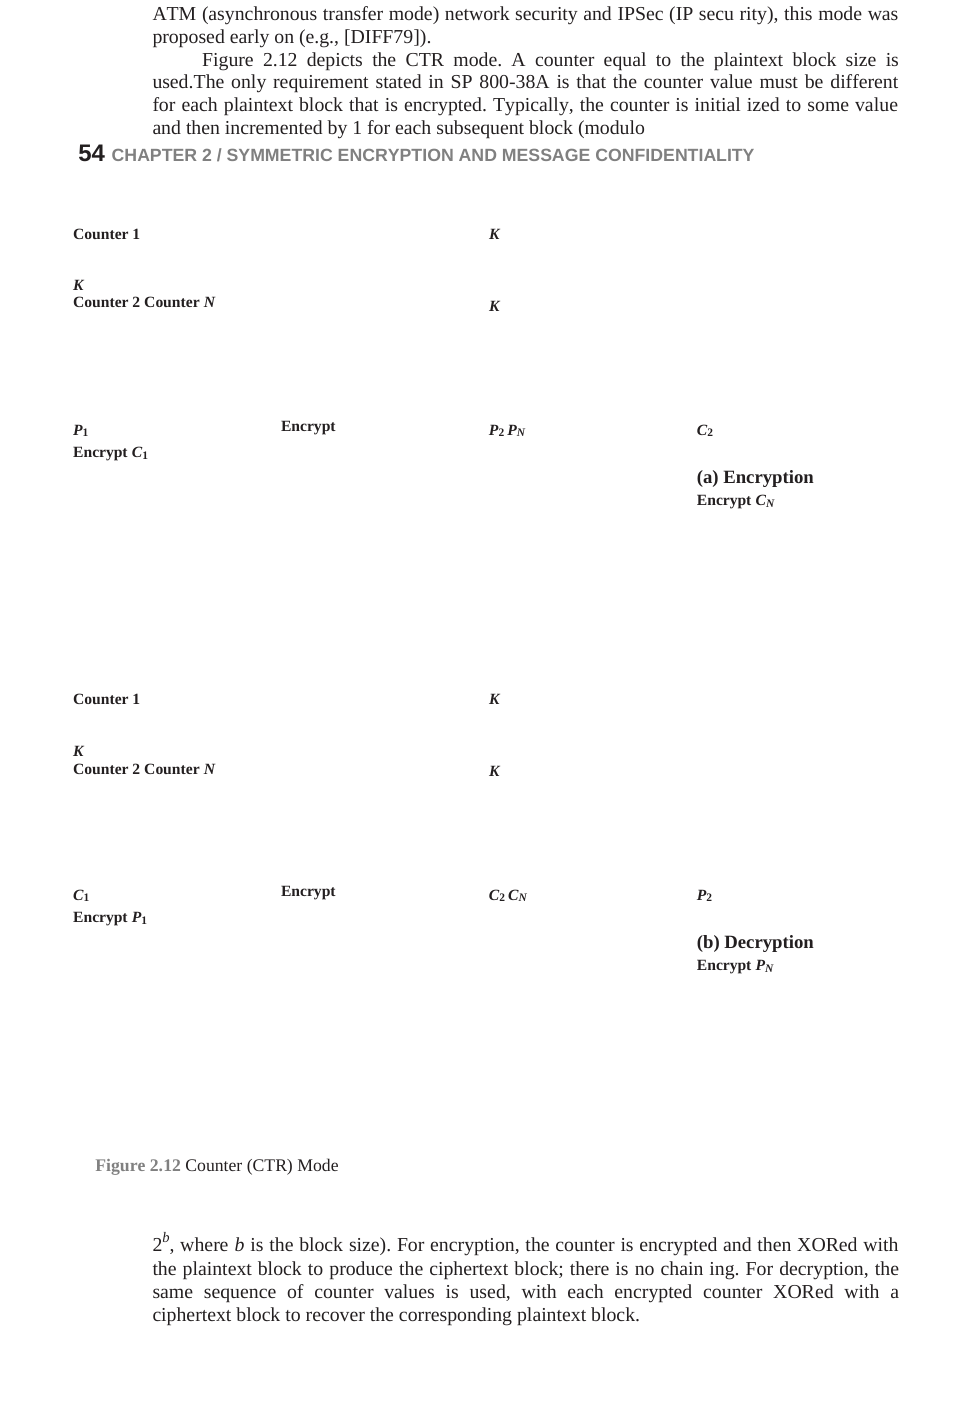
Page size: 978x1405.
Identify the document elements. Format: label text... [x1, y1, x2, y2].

text Encrypt P1 [73, 904, 281, 927]
text K [489, 225, 905, 243]
text K [489, 690, 905, 708]
text K [489, 296, 905, 314]
text K [73, 742, 489, 760]
text C2 [697, 416, 905, 439]
text Encrypt PN [697, 952, 905, 975]
text C2 CN [489, 882, 697, 904]
text 2b, where b is the block size). For encryption, the counter is encrypted and then XORed with the plaintext block to produce the ciphertext block; there is no chain ing. For decryption, the same sequence of counter values is used, with each encrypted counter XORed with a ciphertext block to recover the corresponding plaintext block. [152, 1229, 901, 1325]
text 54 CHAPTER 2 / SYMMETRIC ENCRYPTION AND MESSAGE CONFIDENTIALITY [78, 138, 905, 166]
text (a) Encryption [697, 466, 905, 487]
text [152, 2, 900, 47]
text Counter 2 Counter N [73, 293, 489, 311]
text P1 [73, 416, 281, 439]
text Figure 2.12 depicts the CTR mode. A counter equal to the plaintext block size is used.The only requirement stated in SP 800-38A is that the counter value must be different for each plaintext block that is encrypted. Typically, the counter is initial ized to some value and then incremented by 1 for each subsequent block (modulo [152, 48, 900, 138]
text K [489, 762, 905, 779]
text Counter 1 [73, 690, 489, 708]
text Counter 1 [73, 225, 489, 243]
text Encrypt CN [697, 487, 905, 510]
text Encrypt [281, 416, 489, 434]
text P2 PN [489, 416, 697, 439]
text Encrypt C1 [73, 439, 281, 462]
text Encrypt [281, 882, 489, 899]
text (b) Decryption [697, 931, 905, 952]
text Figure 2.12 Counter (CTR) Mode [95, 1155, 905, 1175]
text K [73, 275, 489, 293]
text Counter 2 Counter N [73, 760, 489, 778]
text C1 [73, 882, 281, 904]
text P2 [697, 882, 905, 904]
